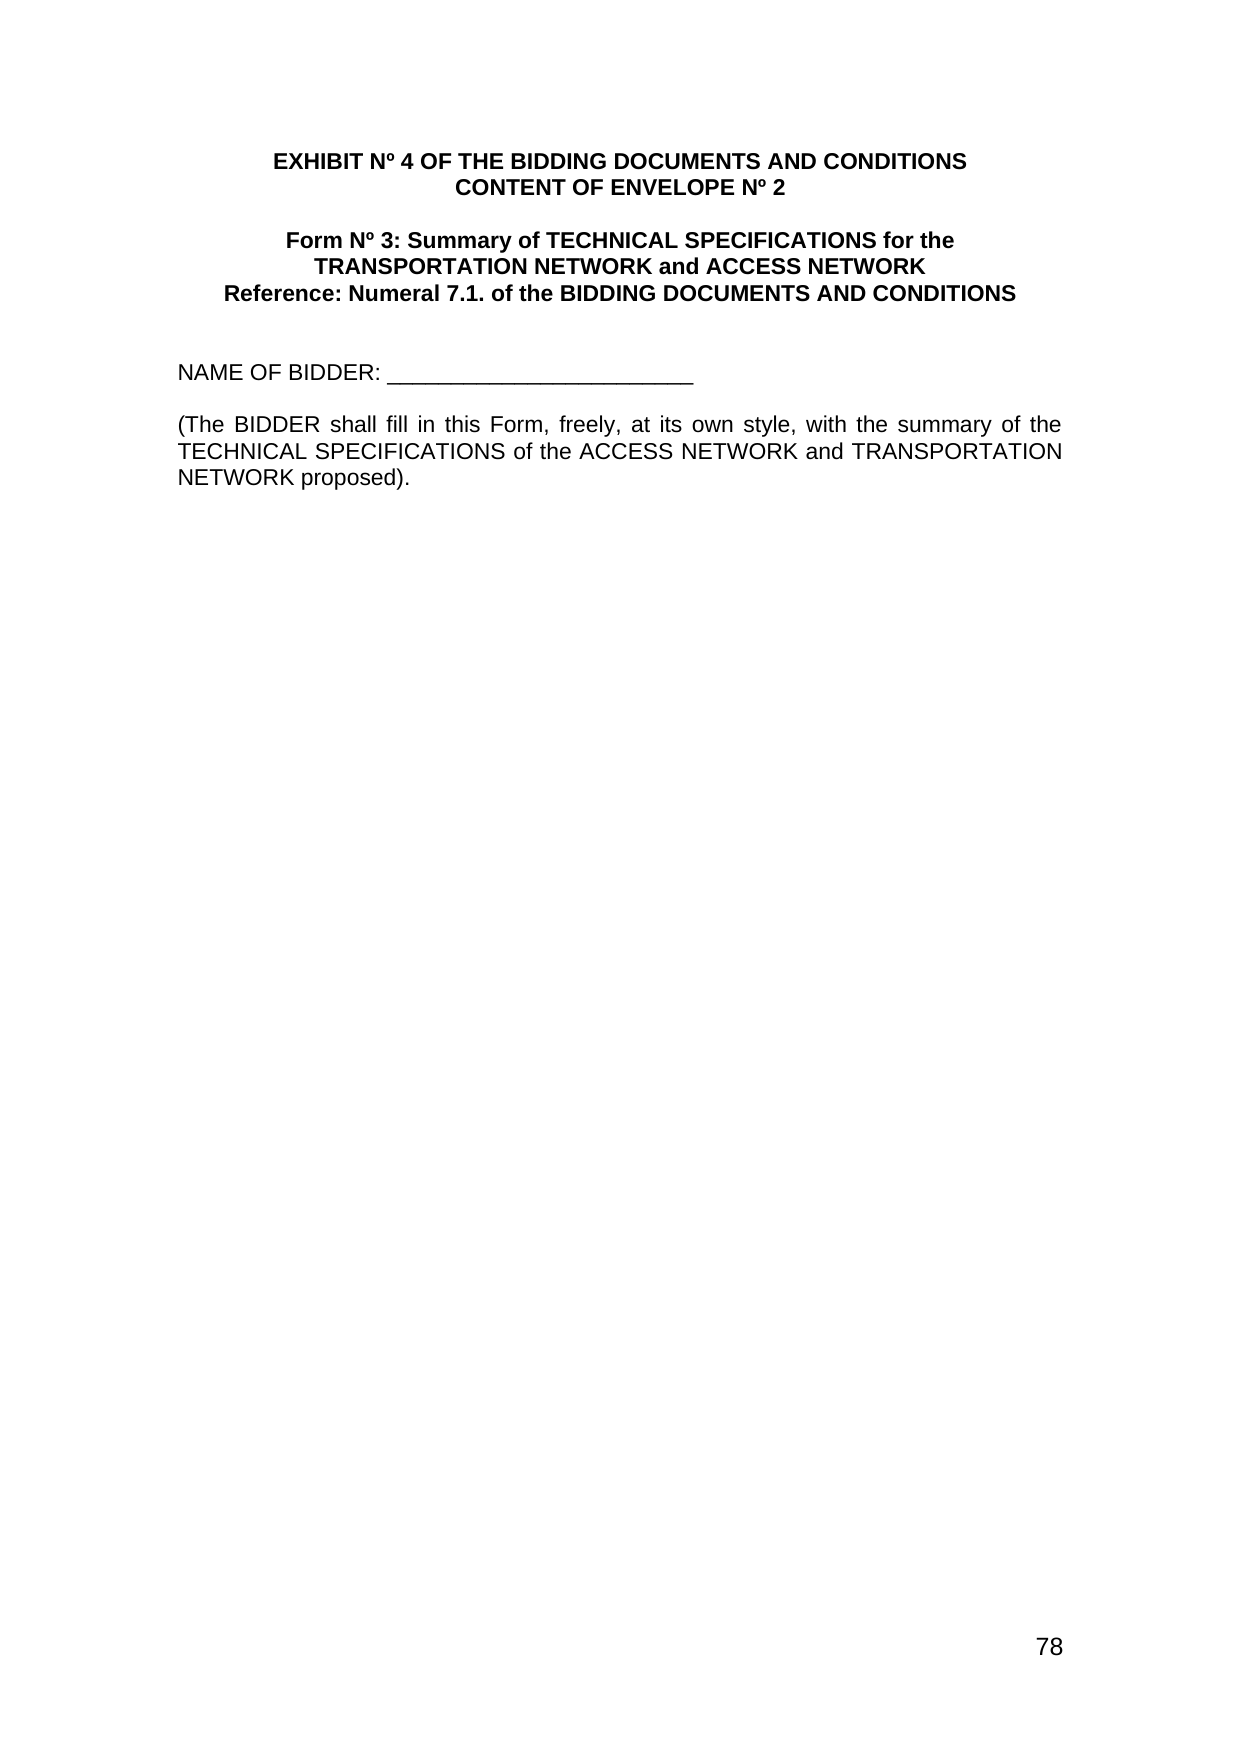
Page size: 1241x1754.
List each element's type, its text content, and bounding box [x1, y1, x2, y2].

text EXHIBIT Nº 4 OF THE BIDDING DOCUMENTS AND CONDITIONS [177, 148, 1063, 174]
text NAME OF BIDDER: ________________________ [177, 358, 1063, 385]
text CONTENT OF ENVELOPE Nº 2 [177, 174, 1063, 200]
text Form Nº 3: Summary of TECHNICAL SPECIFICATIONS for the TRANSPORTATION NETWORK and ACCESS NETWORK [177, 227, 1063, 279]
text Reference: Numeral 7.1. of the BIDDING DOCUMENTS AND CONDITIONS [177, 279, 1063, 306]
text (The BIDDER shall fill in this Form, freely, at its own style, with the summary of the TECHNICAL SPECIFICATIONS of the ACCESS NETWORK and TRANSPORTATION NETWORK proposed). [177, 411, 1063, 490]
